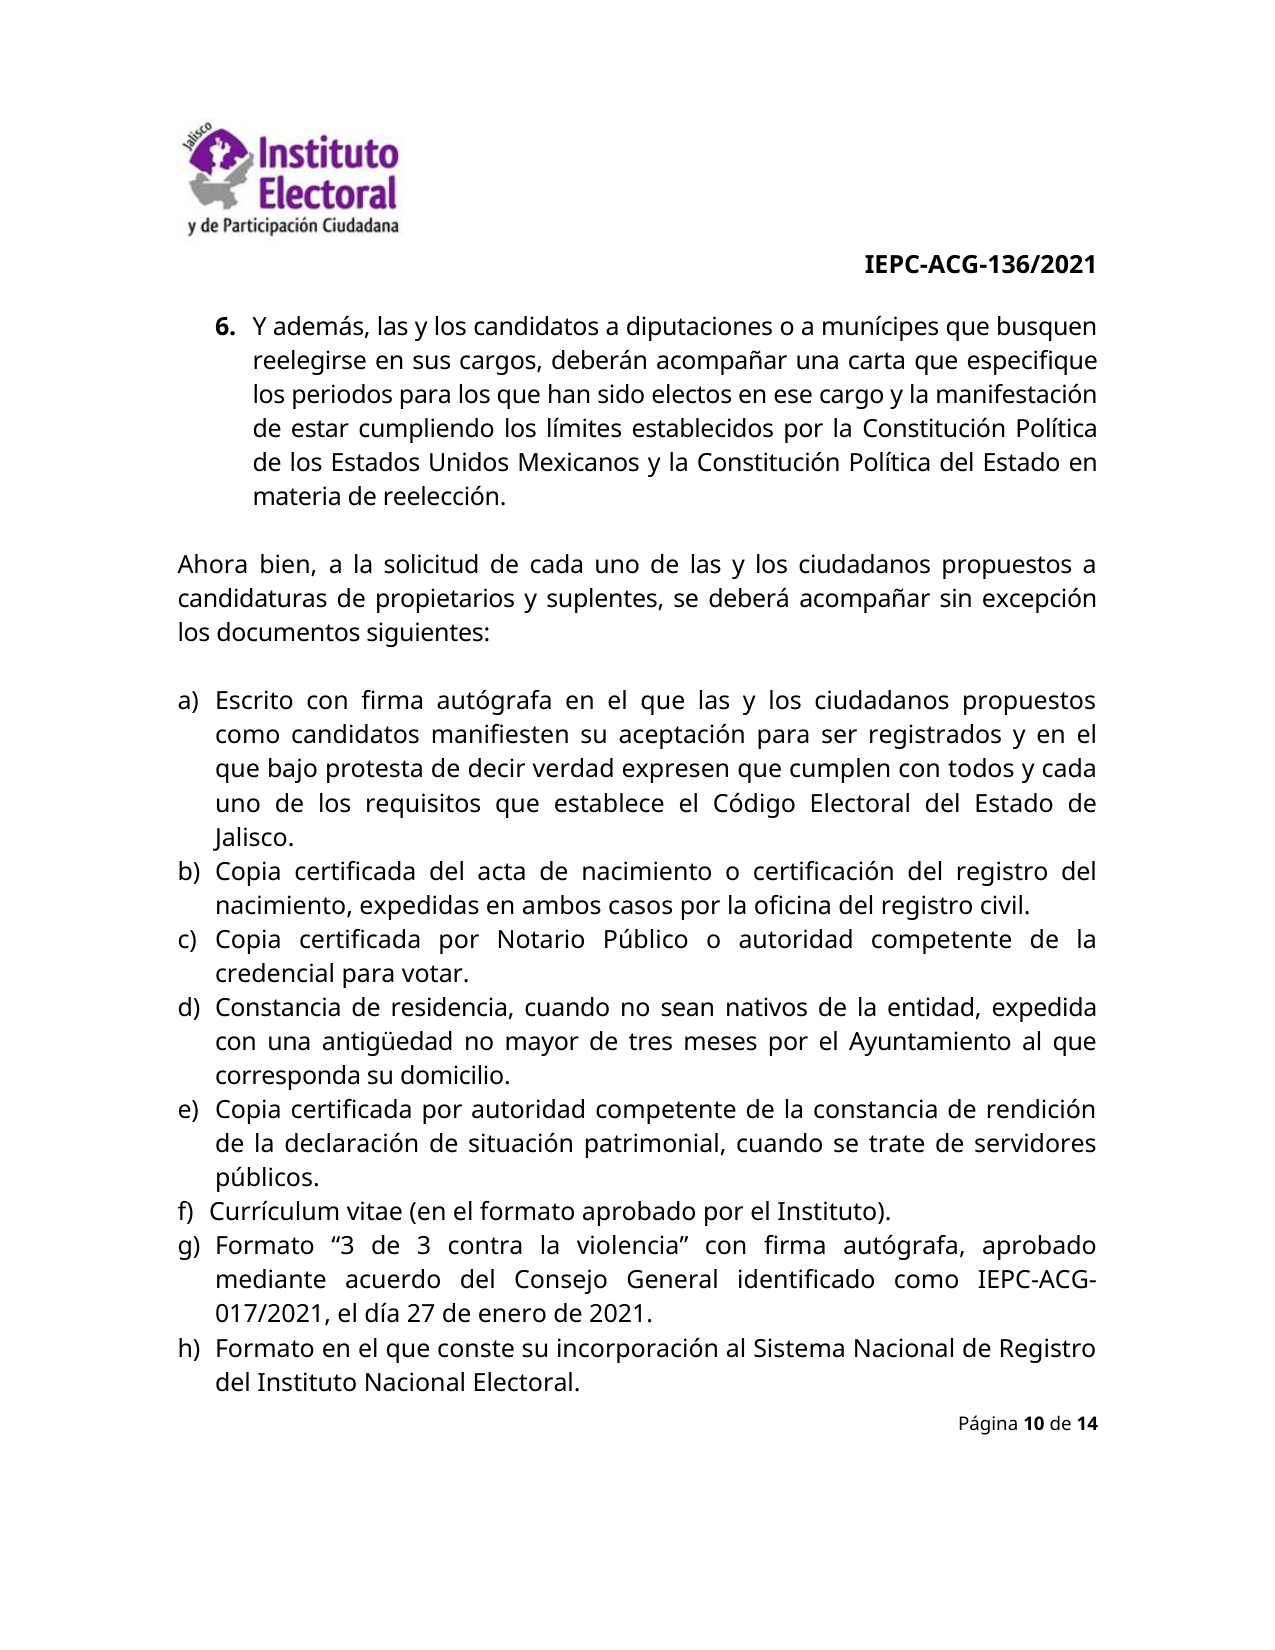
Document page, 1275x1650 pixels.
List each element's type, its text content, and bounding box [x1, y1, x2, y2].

list Constancia de residencia, cuando no sean nativos de la entidad, expedida con una antigüedad no mayor de tres meses por el Ayuntamiento al que corresponda su domicilio. [177, 989, 1098, 1092]
picture [177, 118, 406, 247]
list Copia certificada por autoridad competente de la constancia de rendición de la declaración de situación patrimonial, cuando se trate de servidores públicos. [177, 1092, 1098, 1194]
list Formato “3 de 3 contra la violencia” con firma autógrafa, aprobado mediante acuerdo del Consejo General identificado como IEPC-ACG-017/2021, el día 27 de enero de 2021. [177, 1228, 1098, 1330]
list Formato en el que conste su incorporación al Sistema Nacional de Registro del Instituto Nacional Electoral. [177, 1330, 1098, 1398]
list Copia certificada por Notario Público o autoridad competente de la credencial para votar. [177, 921, 1098, 989]
list Escrito con firma autógrafa en el que las y los ciudadanos propuestos como candidatos manifiesten su aceptación para ser registrados y en el que bajo protesta de decir verdad expresen que cumplen con todos y cada uno de los requisitos que establece el Código Electoral del Estado de Jalisco. [177, 683, 1098, 853]
list Copia certificada del acta de nacimiento o certificación del registro del nacimiento, expedidas en ambos casos por la oficina del registro civil. [177, 853, 1098, 921]
text Ahora bien, a la solicitud de cada uno de las y los ciudadanos propuestos a candidaturas de propietarios y suplentes, se deberá acompañar sin excepción los documentos siguientes: [177, 547, 1098, 649]
list Y además, las y los candidatos a diputaciones o a munícipes que busquen reelegirse en sus cargos, deberán acompañar una carta que especifique los periodos para los que han sido electos en ese cargo y la manifestación de estar cumpliendo los límites establecidos por la Constitución Política de los Estados Unidos Mexicanos y la Constitución Política del Estado en materia de reelección. [215, 308, 1098, 513]
list Currículum vitae (en el formato aprobado por el Instituto). [177, 1194, 1098, 1228]
